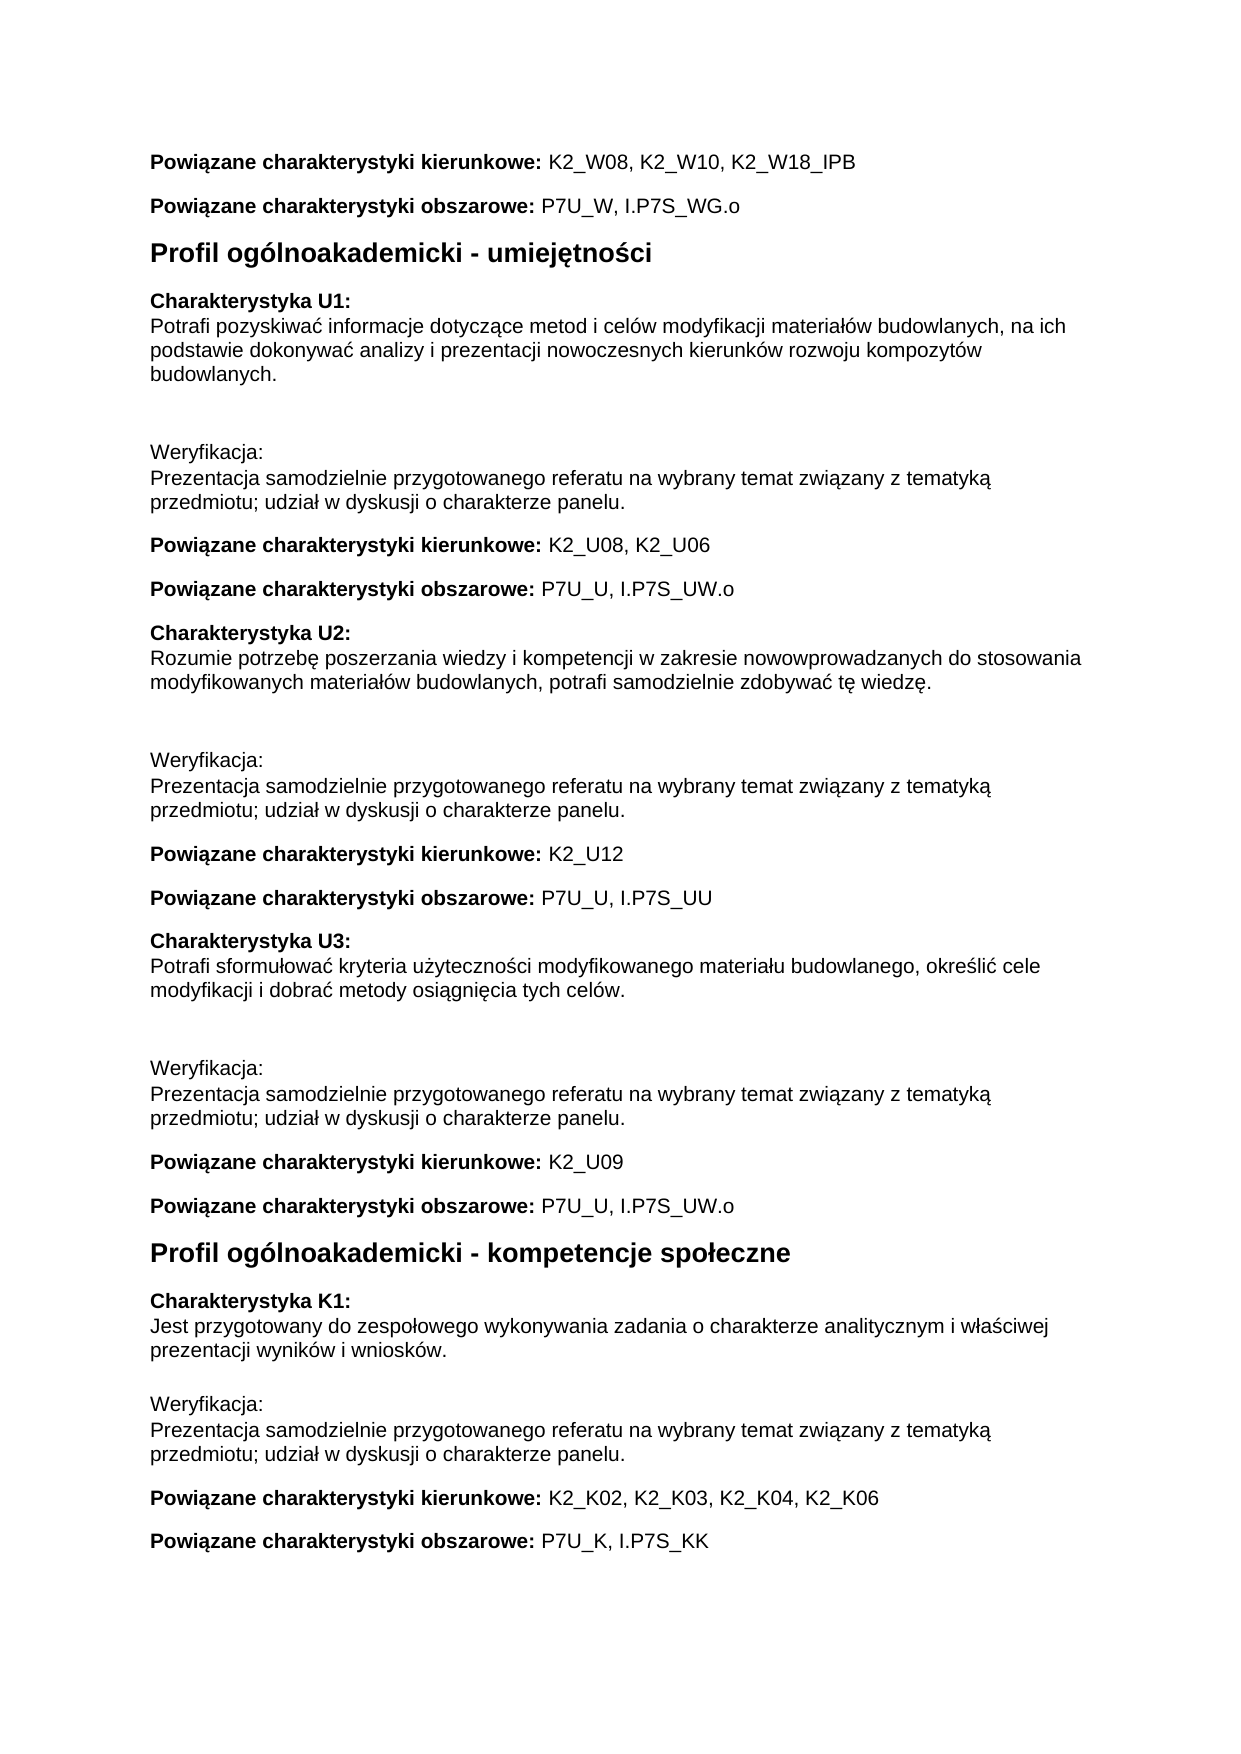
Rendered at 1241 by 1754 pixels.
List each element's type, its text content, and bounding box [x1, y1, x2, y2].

text Prezentacja samodzielnie przygotowanego referatu na wybrany temat związany z tematyką przedmiotu; udział w dyskusji o charakterze panelu. [150, 466, 1090, 513]
text Powiązane charakterystyki kierunkowe: K2_U12 [150, 842, 1090, 866]
text Weryfikacja: [150, 1392, 1090, 1416]
text Potrafi sformułować kryteria użyteczności modyfikowanego materiału budowlanego, określić cele modyfikacji i dobrać metody osiągnięcia tych celów. [150, 954, 1090, 1050]
subtitle Profil ogólnoakademicki - umiejętności [150, 237, 1090, 269]
text Powiązane charakterystyki obszarowe: P7U_U, I.P7S_UU [150, 885, 1090, 909]
text Weryfikacja: [150, 748, 1090, 772]
subtitle Profil ogólnoakademicki - kompetencje społeczne [150, 1237, 1090, 1269]
text Powiązane charakterystyki obszarowe: P7U_U, I.P7S_UW.o [150, 577, 1090, 601]
text Powiązane charakterystyki obszarowe: P7U_K, I.P7S_KK [150, 1529, 1090, 1553]
text Weryfikacja: [150, 439, 1090, 463]
text Charakterystyka U1: [150, 288, 1090, 312]
text Jest przygotowany do zespołowego wykonywania zadania o charakterze analitycznym i właściwej prezentacji wyników i wniosków. [150, 1313, 1090, 1385]
text Rozumie potrzebę poszerzania wiedzy i kompetencji w zakresie nowowprowadzanych do stosowania modyfikowanych materiałów budowlanych, potrafi samodzielnie zdobywać tę wiedzę. [150, 646, 1090, 742]
text Powiązane charakterystyki kierunkowe: K2_K02, K2_K03, K2_K04, K2_K06 [150, 1485, 1090, 1509]
text Powiązane charakterystyki kierunkowe: K2_U09 [150, 1150, 1090, 1174]
text Prezentacja samodzielnie przygotowanego referatu na wybrany temat związany z tematyką przedmiotu; udział w dyskusji o charakterze panelu. [150, 774, 1090, 822]
text Powiązane charakterystyki kierunkowe: K2_W08, K2_W10, K2_W18_IPB [150, 150, 1090, 174]
text Charakterystyka U3: [150, 929, 1090, 953]
text Prezentacja samodzielnie przygotowanego referatu na wybrany temat związany z tematyką przedmiotu; udział w dyskusji o charakterze panelu. [150, 1418, 1090, 1466]
text Charakterystyka K1: [150, 1288, 1090, 1312]
text Prezentacja samodzielnie przygotowanego referatu na wybrany temat związany z tematyką przedmiotu; udział w dyskusji o charakterze panelu. [150, 1082, 1090, 1130]
text Powiązane charakterystyki obszarowe: P7U_W, I.P7S_WG.o [150, 194, 1090, 218]
text Powiązane charakterystyki kierunkowe: K2_U08, K2_U06 [150, 533, 1090, 557]
text Potrafi pozyskiwać informacje dotyczące metod i celów modyfikacji materiałów budowlanych, na ich podstawie dokonywać analizy i prezentacji nowoczesnych kierunków rozwoju kompozytów budowlanych. [150, 313, 1090, 433]
text Weryfikacja: [150, 1056, 1090, 1080]
text Powiązane charakterystyki obszarowe: P7U_U, I.P7S_UW.o [150, 1194, 1090, 1218]
text Charakterystyka U2: [150, 621, 1090, 645]
